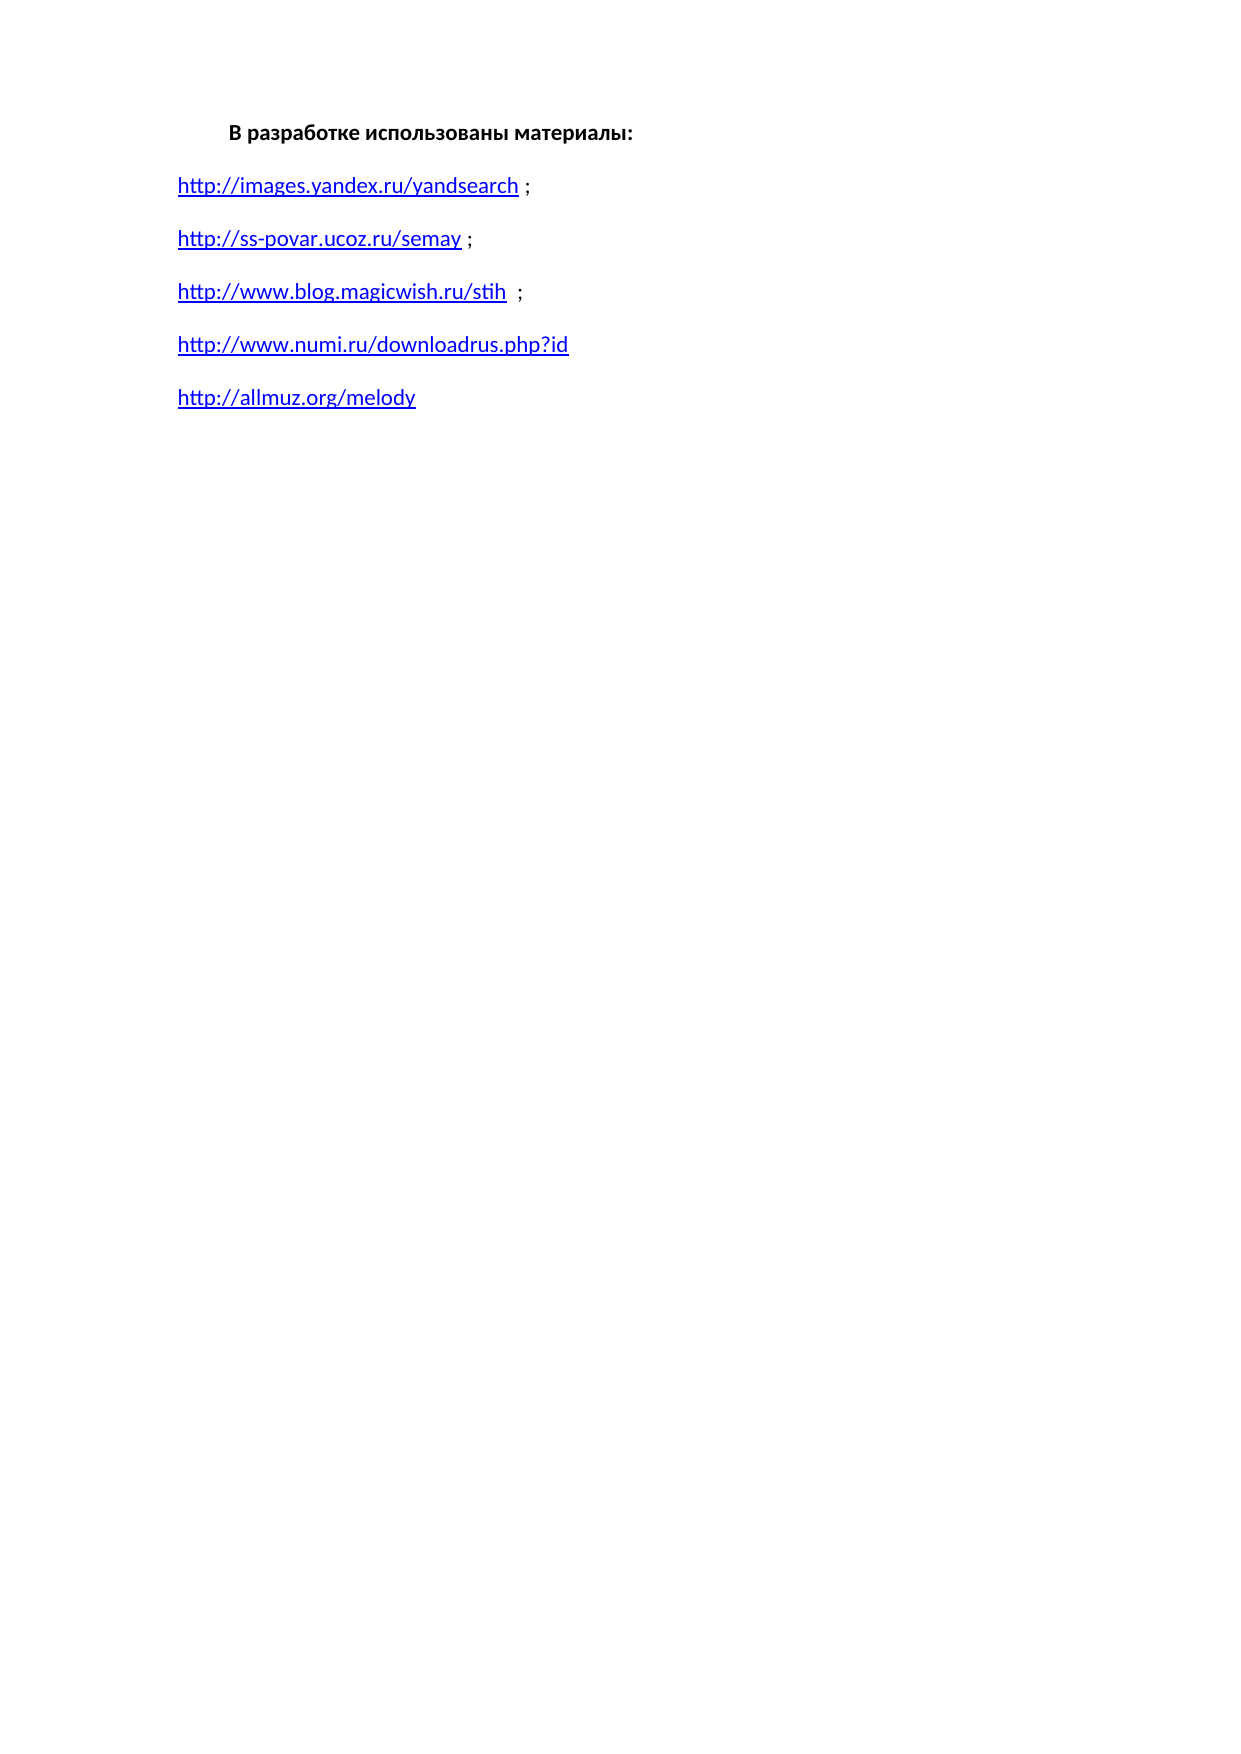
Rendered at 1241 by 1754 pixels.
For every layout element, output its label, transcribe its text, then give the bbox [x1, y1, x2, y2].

text http://allmuz.org/melody [177, 383, 1152, 411]
text http://www.numi.ru/downloadrus.php?id [177, 330, 1152, 358]
text http://ss-povar.ucoz.ru/semay ; [177, 224, 1152, 252]
text В разработке использованы материалы: [177, 118, 1152, 146]
text http://www.blog.magicwish.ru/stih ; [177, 277, 1152, 305]
text http://images.yandex.ru/yandsearch ; [177, 171, 1152, 199]
